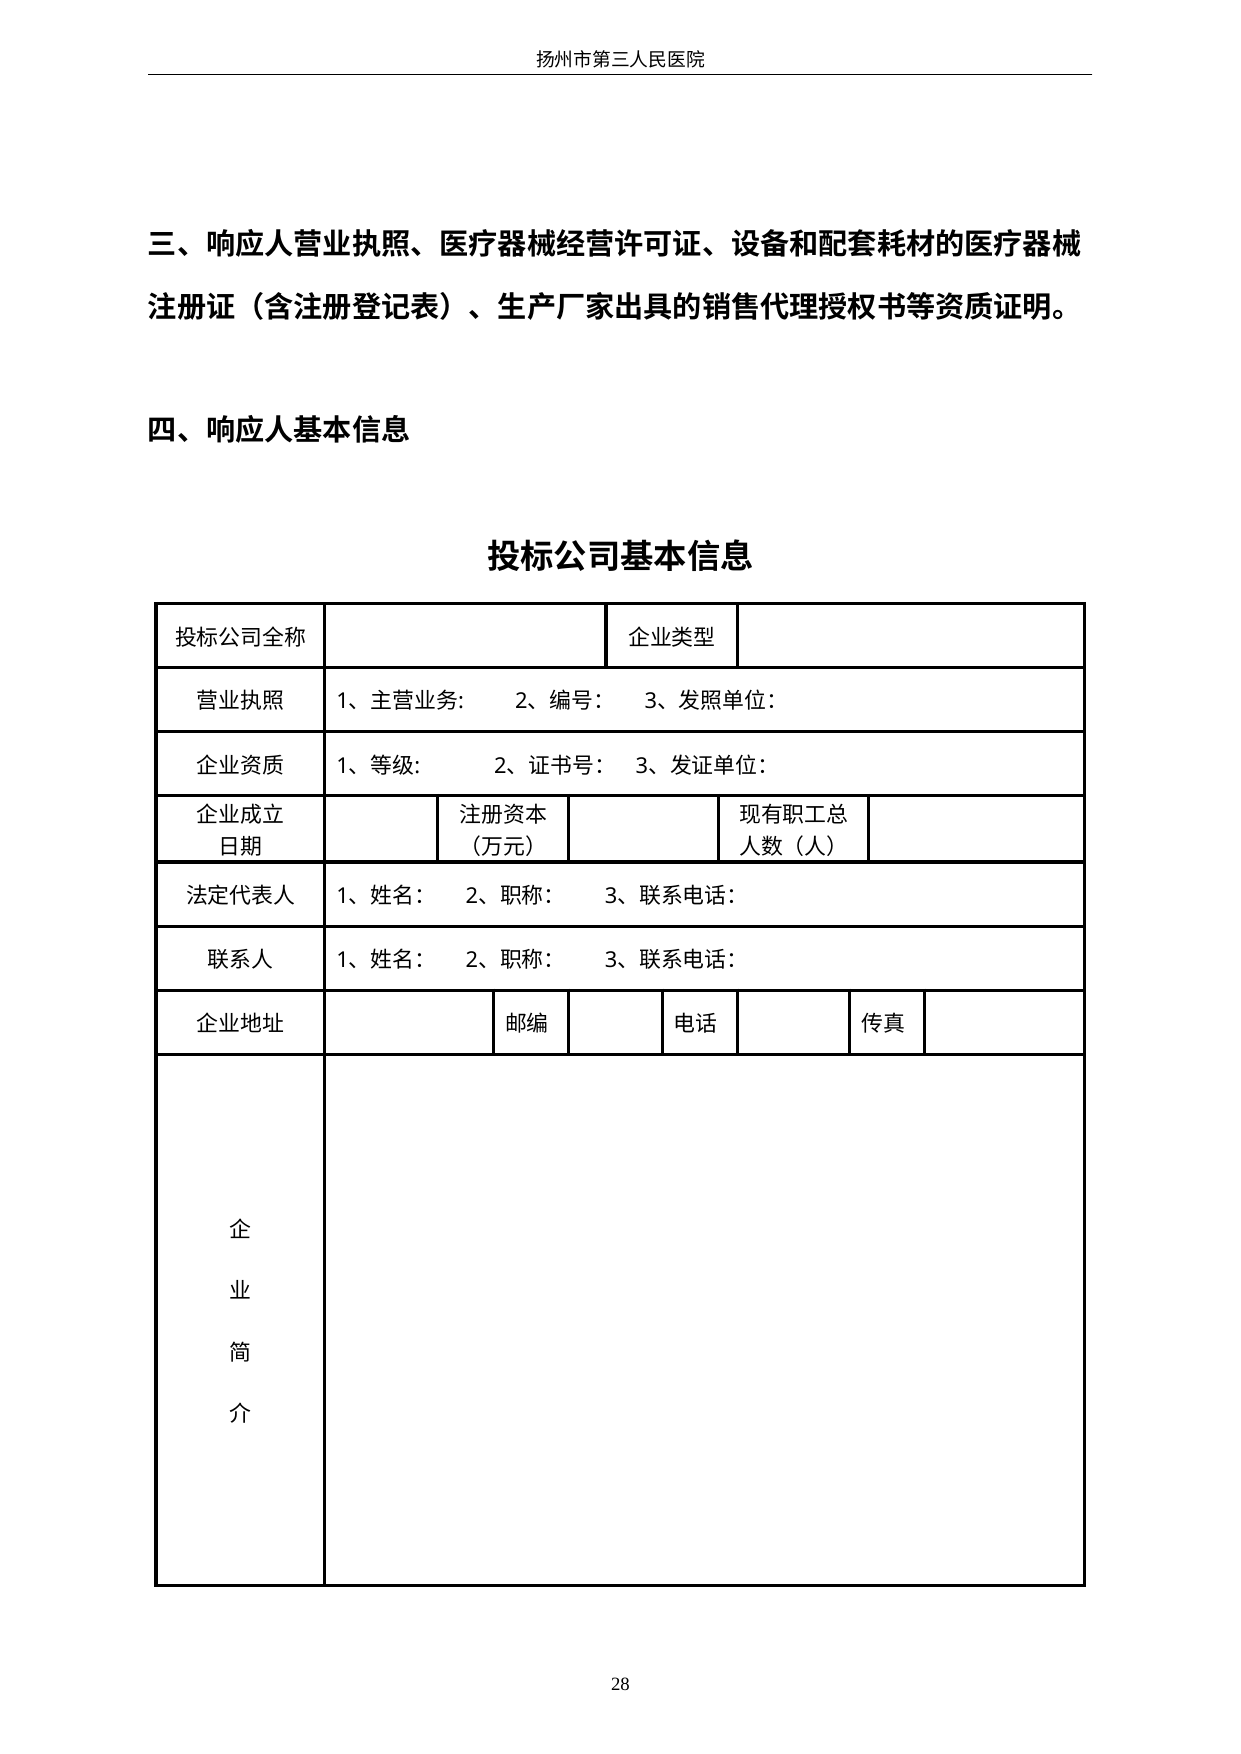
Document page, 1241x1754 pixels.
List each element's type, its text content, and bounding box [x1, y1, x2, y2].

table_cell 电话 [664, 992, 736, 1053]
table_cell [326, 1056, 1083, 1583]
text 投标公司基本信息 [148, 529, 1092, 578]
table_cell [739, 992, 848, 1053]
table_cell 企业资质 [158, 733, 323, 794]
table_cell 企业地址 [158, 992, 323, 1053]
table_cell 1、主营业务: 2、编号： 3、发照单位： [326, 669, 1083, 730]
table_cell 1、等级: 2、证书号： 3、发证单位： [326, 733, 1083, 794]
table_cell 现有职工总人数（人） [720, 797, 867, 860]
table_header 投标公司全称 [158, 605, 323, 666]
table_cell 注册资本 （万元） [439, 797, 567, 860]
table_cell [570, 797, 717, 860]
text 三、响应人营业执照、医疗器械经营许可证、设备和配套耗材的医疗器械注册证（含注册登记表）、生产厂家出具的销售代理授权书等资质证明。 [148, 220, 1092, 326]
table_cell 企 业 简 介 [158, 1056, 323, 1583]
table_cell 传真 [851, 992, 923, 1053]
table_cell [926, 992, 1083, 1053]
table_cell 1、姓名： 2、职称： 3、联系电话： [326, 928, 1083, 988]
table_cell [326, 797, 436, 860]
table_cell [570, 992, 661, 1053]
table_cell [870, 797, 1083, 860]
text 四、响应人基本信息 [148, 407, 1092, 449]
table_cell 联系人 [158, 928, 323, 988]
table_header [326, 605, 604, 666]
table_cell 法定代表人 [158, 864, 323, 924]
table_cell 营业执照 [158, 669, 323, 730]
table_cell 企业成立 日期 [158, 797, 323, 860]
table_cell 1、姓名： 2、职称： 3、联系电话： [326, 864, 1083, 924]
table_header 企业类型 [608, 605, 736, 666]
table_cell 邮编 [495, 992, 567, 1053]
table_header [739, 605, 1083, 666]
table_cell [326, 992, 492, 1053]
